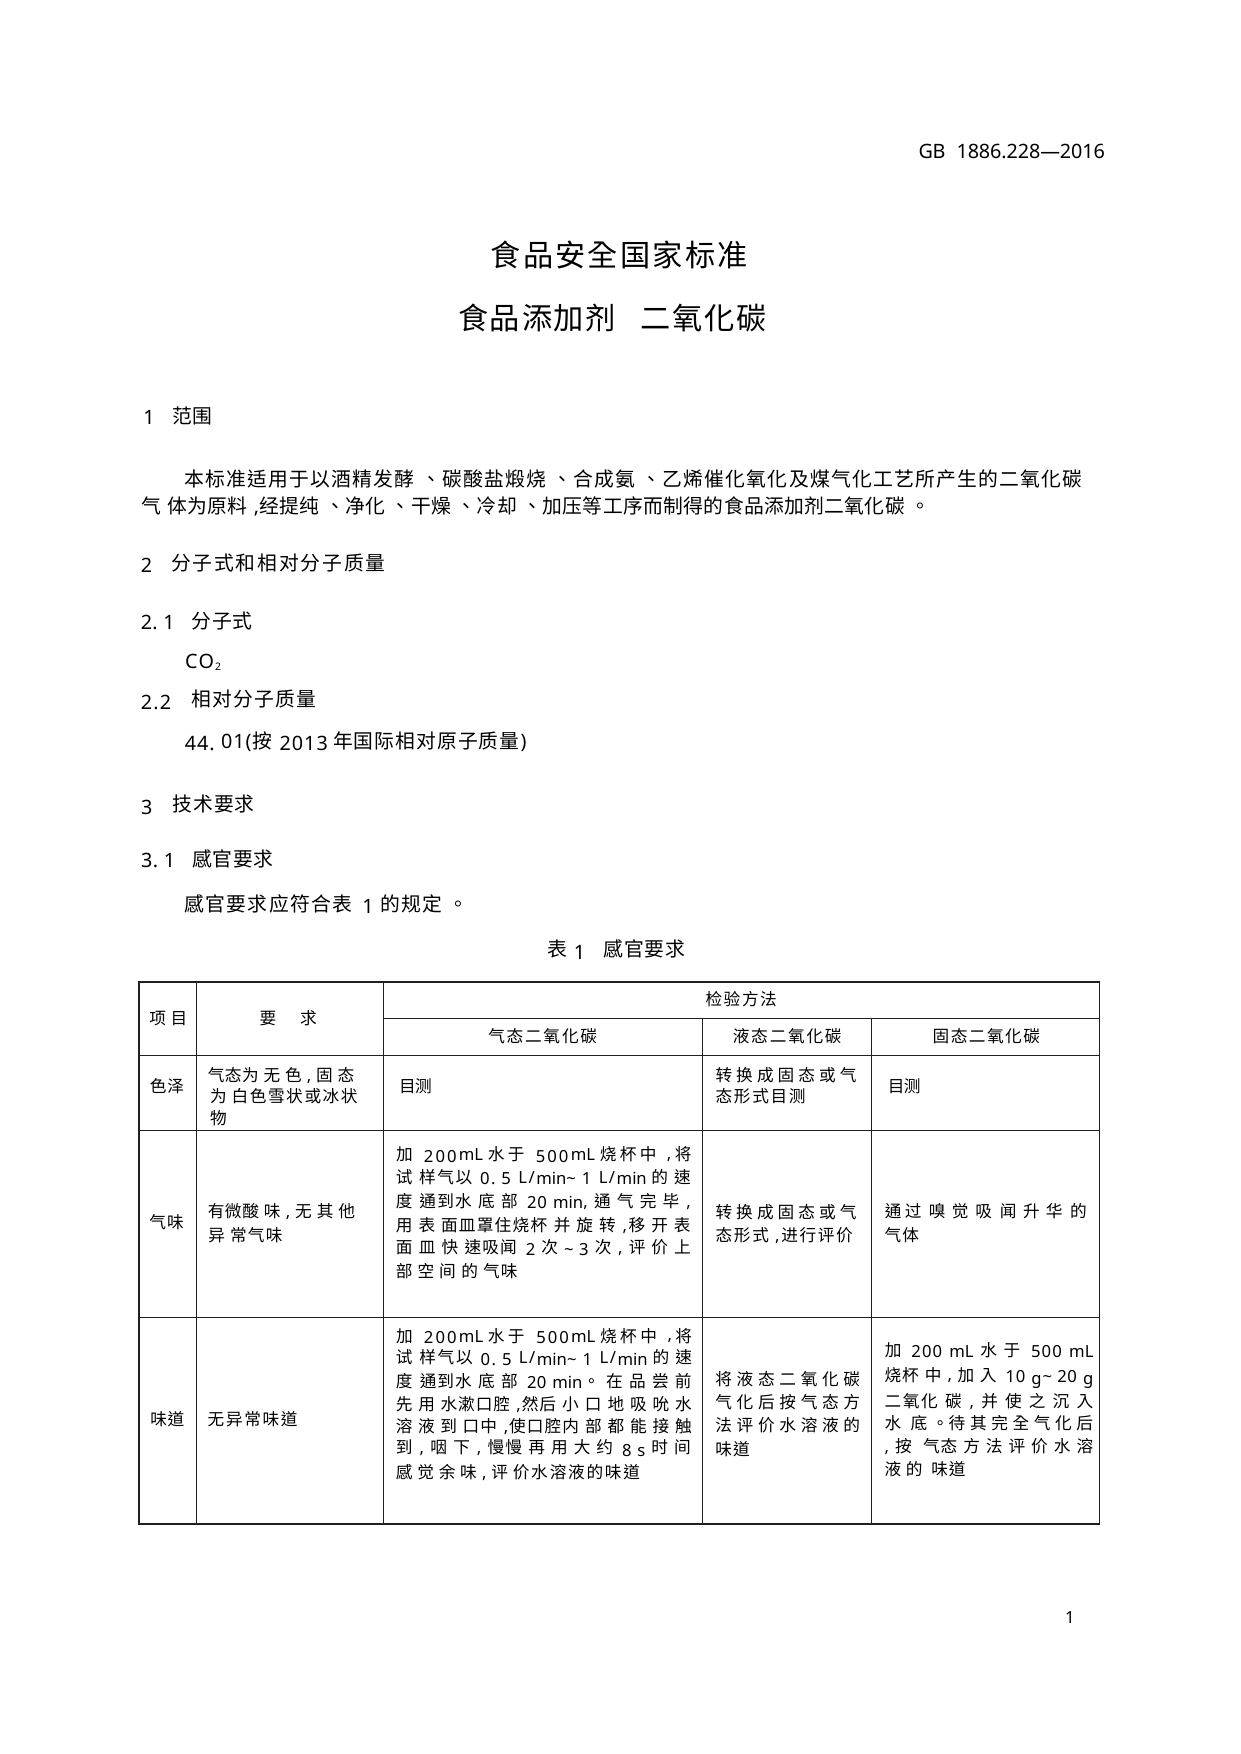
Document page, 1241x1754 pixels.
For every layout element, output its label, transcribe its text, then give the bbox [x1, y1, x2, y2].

text 3 技术要求 [141, 792, 1105, 816]
table_cell 目测 [872, 1056, 1099, 1129]
text 2.2 相对分子质量 [141, 687, 1105, 711]
table_cell 固态二氧化碳 [872, 1019, 1099, 1055]
table_cell 色泽 [140, 1056, 196, 1129]
text GB 1886.228—2016 [139, 143, 1105, 162]
table_header 要 求 [197, 983, 383, 1055]
table_cell 无异常味道 [197, 1318, 383, 1523]
text 感官要求应符合表 1 的规定 。 [184, 893, 1105, 916]
table_cell 转换成固态或气 态形式目测 [703, 1056, 871, 1129]
table_cell 气态为 无 色 , 固 态 为 白色雪状或冰状物 [197, 1056, 383, 1129]
table_cell 转换成固态或气 态形式 ,进行评价 [703, 1131, 871, 1317]
text 食品添加剂 二氧化碳 [458, 301, 1105, 337]
text 表 1 感官要求 [547, 937, 1105, 961]
table_cell 将液态二氧化碳 气化后按气态方 法评价水溶液的 味道 [703, 1318, 871, 1523]
table_cell 液态二氧化碳 [703, 1019, 871, 1055]
table_header 检验方法 [384, 983, 1099, 1018]
table_cell 目测 [384, 1056, 702, 1129]
table_cell 通 过 嗅 觉 吸 闻 升 华 的 气体 [872, 1131, 1099, 1317]
text 2 分子式和相对分子质量 [141, 551, 1105, 575]
table_header 项 目 [140, 983, 196, 1055]
text 3. 1 感官要求 [141, 849, 1105, 871]
table_cell 味道 [140, 1318, 196, 1523]
table_cell 加 200mL水于 500mL烧杯中 ,将试 样气以 0. 5 L/min~ 1 L/min 的 速 度 通到水 底 部 20 min, 通 气 完 毕 , 用 表 面皿罩住烧杯 并 旋 转 ,移 开 表 面 皿 快 速吸闻 2 次 ~ 3 次 , 评 价 上 部 空 间 的 气味 [384, 1131, 702, 1317]
text 食品安全国家标准 [491, 237, 1105, 273]
table_cell 加 200 mL 水 于 500 mL 烧杯 中 , 加 入 10 g~ 20 g 二氧化 碳 , 并 使 之 沉 入 水 底 。待 其 完 全 气 化 后 , 按 气态 方 法 评 价 水 溶 液 的 味道 [872, 1318, 1099, 1523]
table_cell 加 200mL水于 500mL烧杯中 ,将试 样气以 0. 5 L/min~ 1 L/min 的 速 度 通到水 底 部 20 min。 在 品 尝 前 先 用 水漱口腔 ,然后 小 口 地 吸 吮 水 溶 液 到 口中 ,使口腔内 部 都 能 接 触 到 , 咽 下 , 慢慢 再 用 大 约 8 s 时 间 感 觉 余 味 , 评 价水溶液的味道 [384, 1318, 702, 1523]
table_cell 气味 [140, 1131, 196, 1317]
text 44. 01(按 2013年国际相对原子质量) [184, 732, 1105, 753]
table_cell 气态二氧化碳 [384, 1019, 702, 1055]
text 本标准适用于以酒精发酵 、碳酸盐煅烧 、合成氨 、乙烯催化氧化及煤气化工艺所产生的二氧化碳气 体为原料 ,经提纯 、净化 、干燥 、冷却 、加压等工序而制得的食品添加剂二氧化碳 。 [141, 466, 1100, 520]
text 2. 1 分子式 CO2 [141, 607, 255, 675]
table_cell 有微酸 味 , 无 其 他 异 常气味 [197, 1131, 383, 1317]
text 1 范围 [143, 405, 1105, 428]
